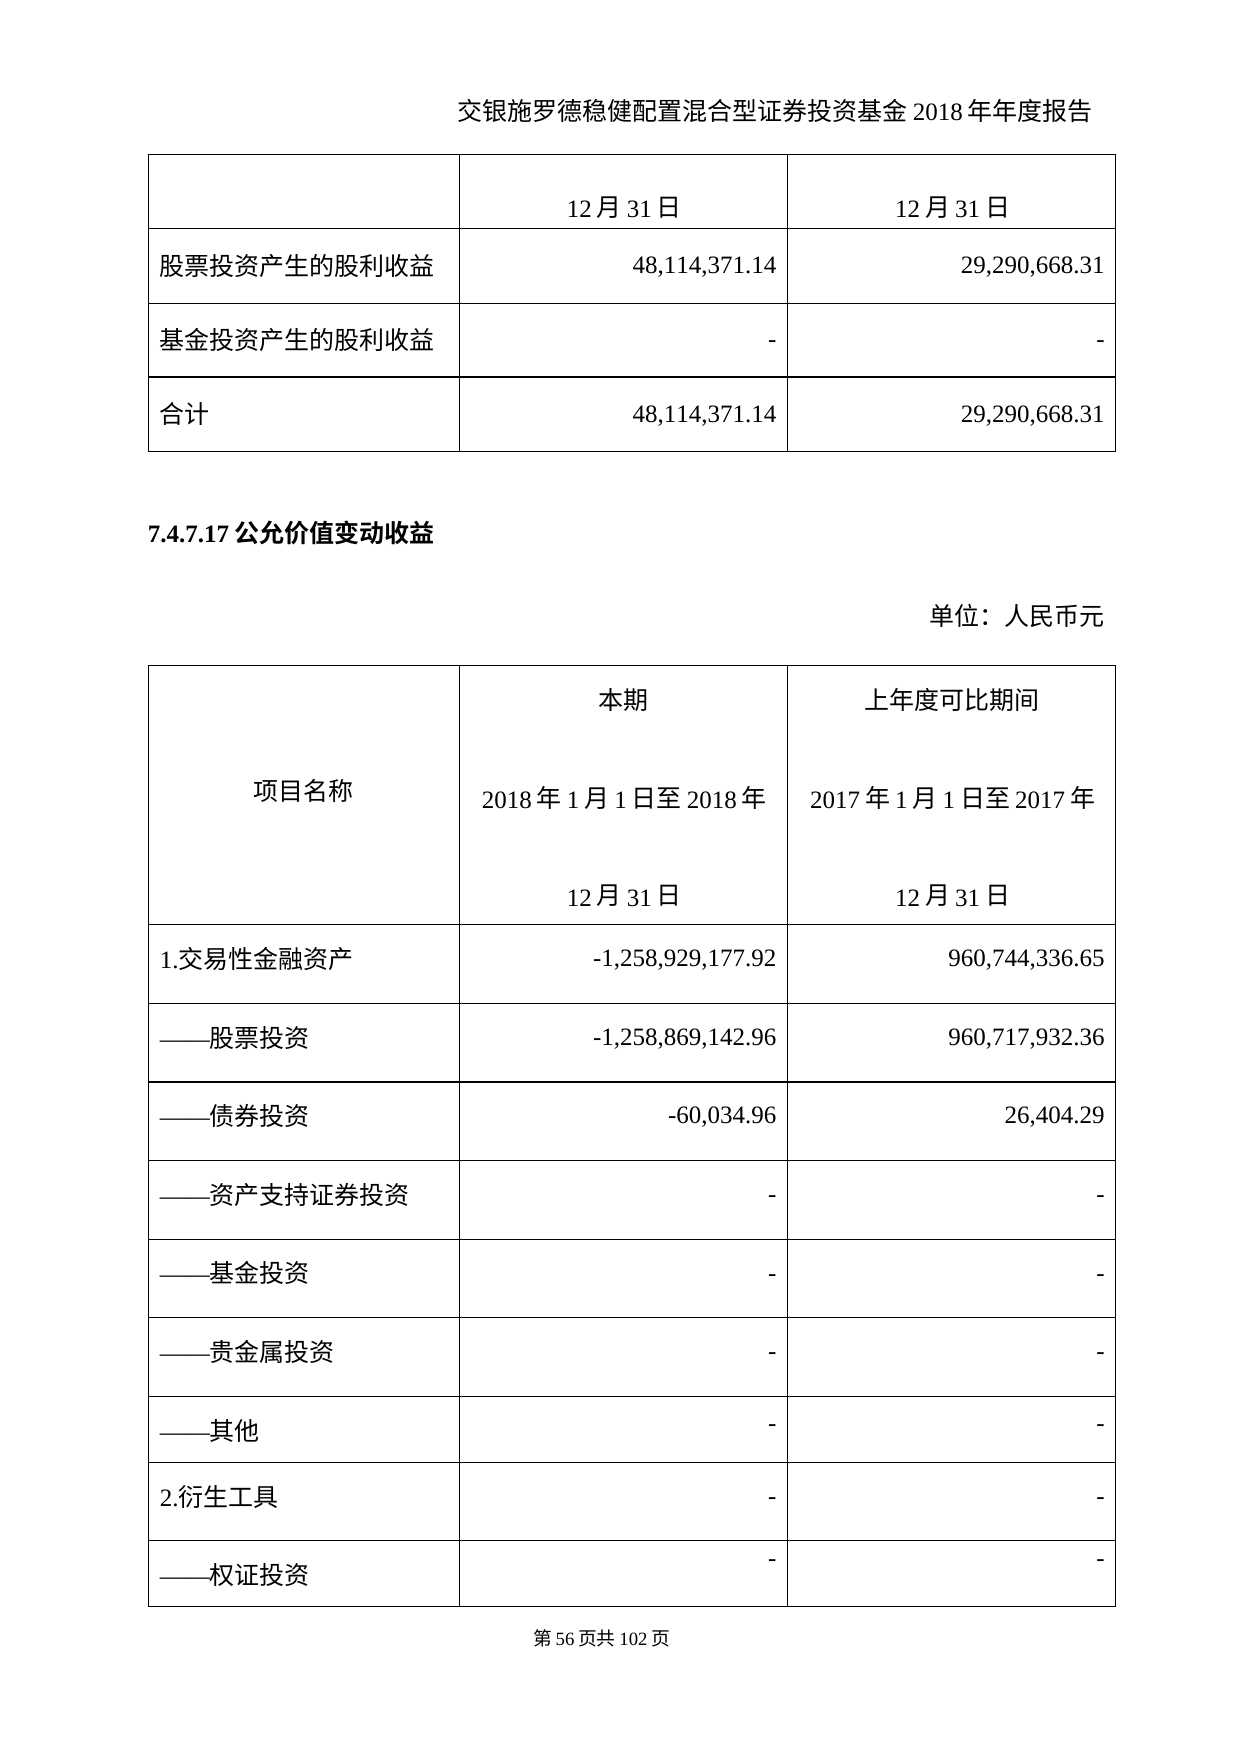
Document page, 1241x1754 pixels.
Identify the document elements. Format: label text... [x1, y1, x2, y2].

table_cell - [788, 1318, 1115, 1396]
table_cell 26,404.29 [788, 1083, 1115, 1160]
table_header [788, 155, 1115, 228]
table_cell ——权证投资 [149, 1541, 459, 1606]
table_header 本期 2018年1月1日至2018年12月31日 [460, 666, 787, 924]
table_cell - [788, 1463, 1115, 1540]
table_cell - [788, 1397, 1115, 1462]
table_cell 合计 [149, 378, 459, 451]
table_cell -60,034.96 [460, 1083, 787, 1160]
table_cell - [788, 1541, 1115, 1606]
table_cell - [460, 1318, 787, 1396]
table_cell - [788, 1240, 1115, 1317]
table_cell 基金投资产生的股利收益 [149, 304, 459, 376]
table_cell ——贵金属投资 [149, 1318, 459, 1396]
table_cell 1.交易性金融资产 [149, 925, 459, 1003]
table_cell - [788, 1161, 1115, 1238]
table_cell 29,290,668.31 [788, 378, 1115, 451]
text 单位：人民币元 [148, 582, 1104, 647]
table_cell -1,258,869,142.96 [460, 1004, 787, 1081]
table_cell - [788, 304, 1115, 376]
table_cell ——基金投资 [149, 1240, 459, 1317]
text 7.4.7.17公允价值变动收益 [148, 499, 1092, 564]
table_cell - [460, 1161, 787, 1238]
table_cell - [460, 1397, 787, 1462]
table_cell ——其他 [149, 1397, 459, 1462]
table_cell 960,717,932.36 [788, 1004, 1115, 1081]
table_cell 股票投资产生的股利收益 [149, 229, 459, 302]
table_cell - [460, 304, 787, 376]
table_cell ——股票投资 [149, 1004, 459, 1081]
table_cell 48,114,371.14 [460, 378, 787, 451]
table_cell - [460, 1541, 787, 1606]
table_header 项目名称 [149, 666, 459, 924]
table_cell 2.衍生工具 [149, 1463, 459, 1540]
table_header 项目 [149, 155, 459, 228]
table_cell - [460, 1240, 787, 1317]
table_cell ——债券投资 [149, 1083, 459, 1160]
table_cell - [460, 1463, 787, 1540]
table_cell ——资产支持证券投资 [149, 1161, 459, 1238]
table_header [460, 155, 787, 228]
table_cell 960,744,336.65 [788, 925, 1115, 1003]
table_cell -1,258,929,177.92 [460, 925, 787, 1003]
table_header 上年度可比期间 2017年1月1日至2017年12月31日 [788, 666, 1115, 924]
table_cell 48,114,371.14 [460, 229, 787, 302]
table_cell 29,290,668.31 [788, 229, 1115, 302]
